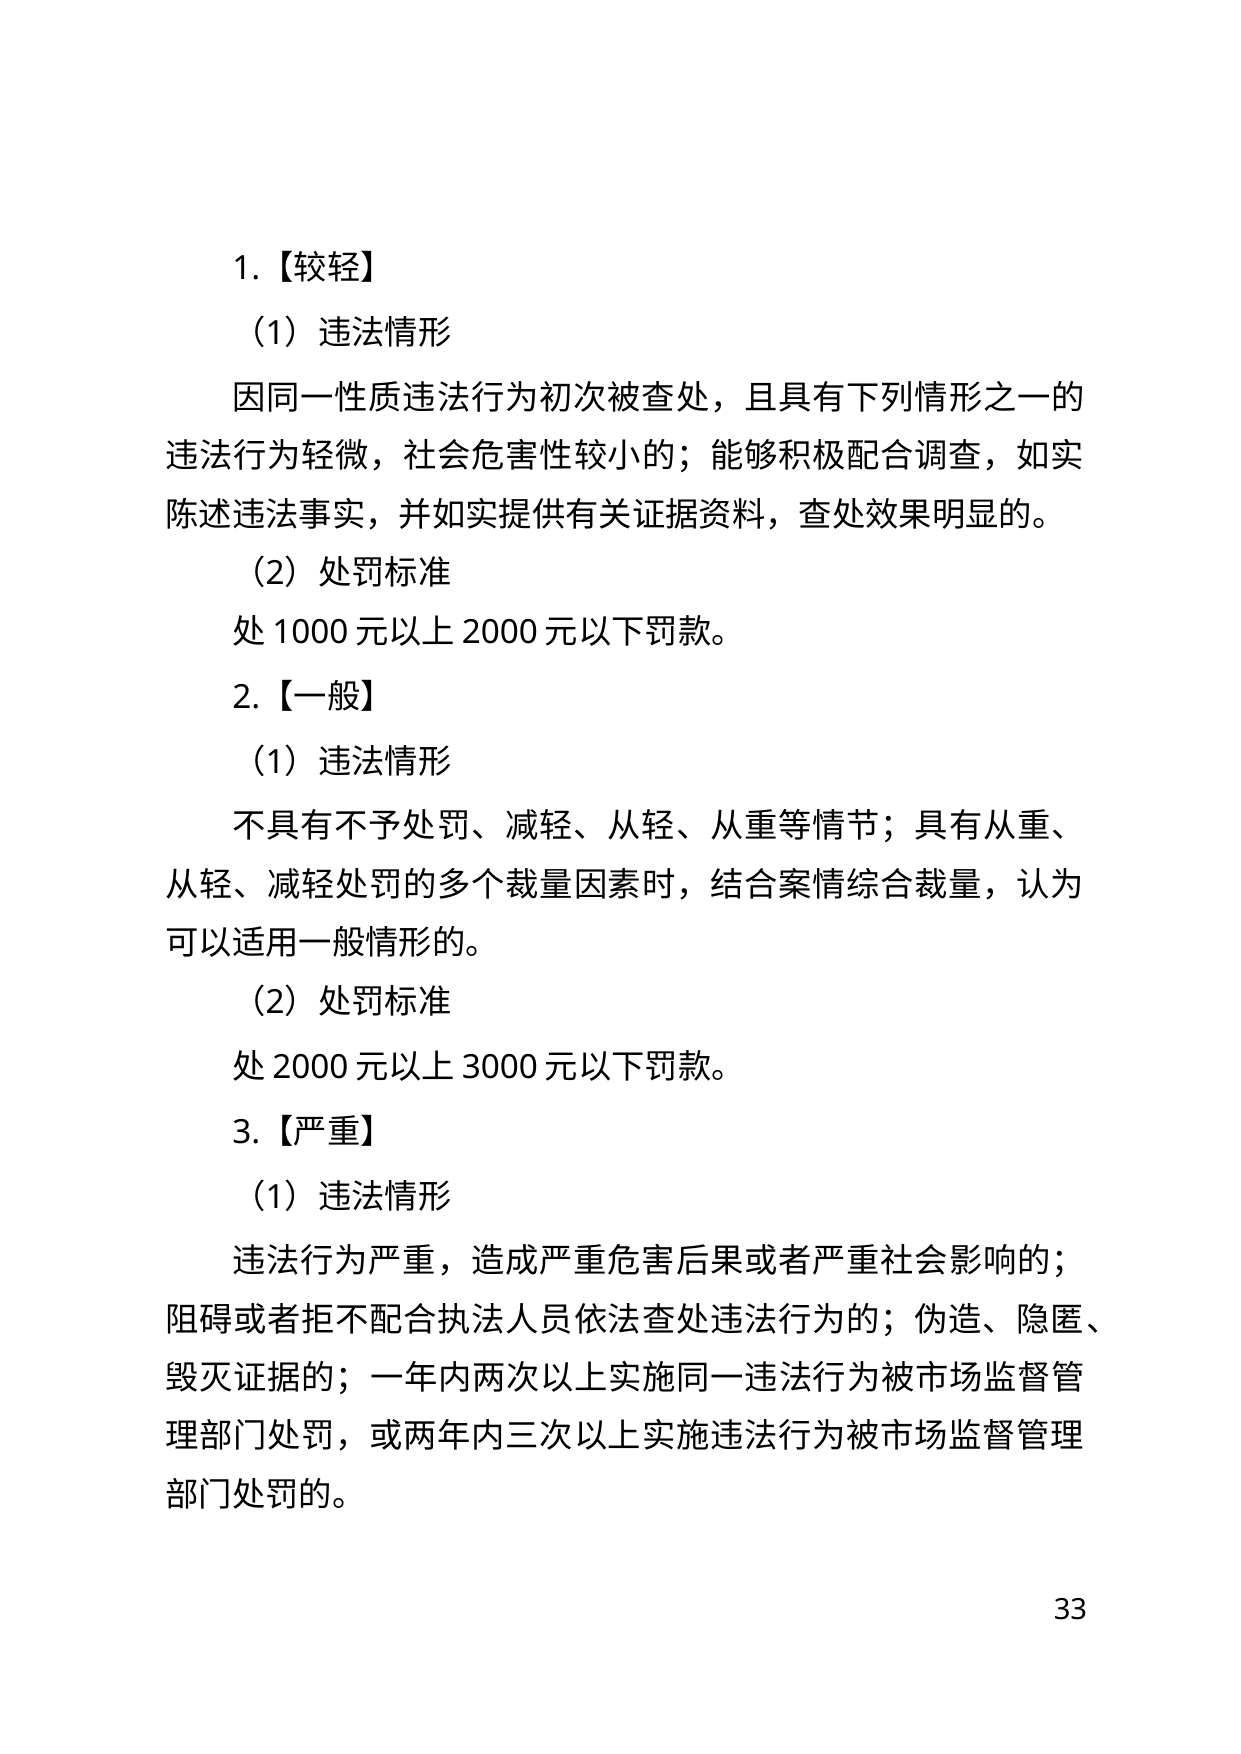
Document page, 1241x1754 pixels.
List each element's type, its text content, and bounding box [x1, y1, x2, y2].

text 因同一性质违法行为初次被查处，且具有下列情形之一的：违法行为轻微，社会危害性较小的；能够积极配合调查，如实陈述违法事实，并如实提供有关证据资料，查处效果明显的。 [165, 363, 1087, 538]
text 违法行为严重，造成严重危害后果或者严重社会影响的；阻碍或者拒不配合执法人员依法查处违法行为的；伪造、隐匿、毁灭证据的；一年内两次以上实施同一违法行为被市场监督管理部门处罚，或两年内三次以上实施违法行为被市场监督管理部门处罚的。 [165, 1226, 1087, 1518]
text 处1000元以上2000元以下罚款。 [165, 596, 1087, 661]
text （1）违法情形 [165, 1161, 1087, 1226]
text （1）违法情形 [165, 298, 1087, 363]
text 3.【严重】 [165, 1096, 1087, 1161]
text （2）处罚标准 [165, 538, 1087, 596]
text 2.【一般】 [165, 661, 1087, 726]
text 1.【较轻】 [165, 233, 1087, 298]
text 处2000元以上3000元以下罚款。 [165, 1031, 1087, 1096]
text （2）处罚标准 [165, 966, 1087, 1031]
text （1）违法情形 [165, 726, 1087, 791]
text 不具有不予处罚、减轻、从轻、从重等情节；具有从重、从轻、减轻处罚的多个裁量因素时，结合案情综合裁量，认为可以适用一般情形的。 [165, 791, 1087, 966]
